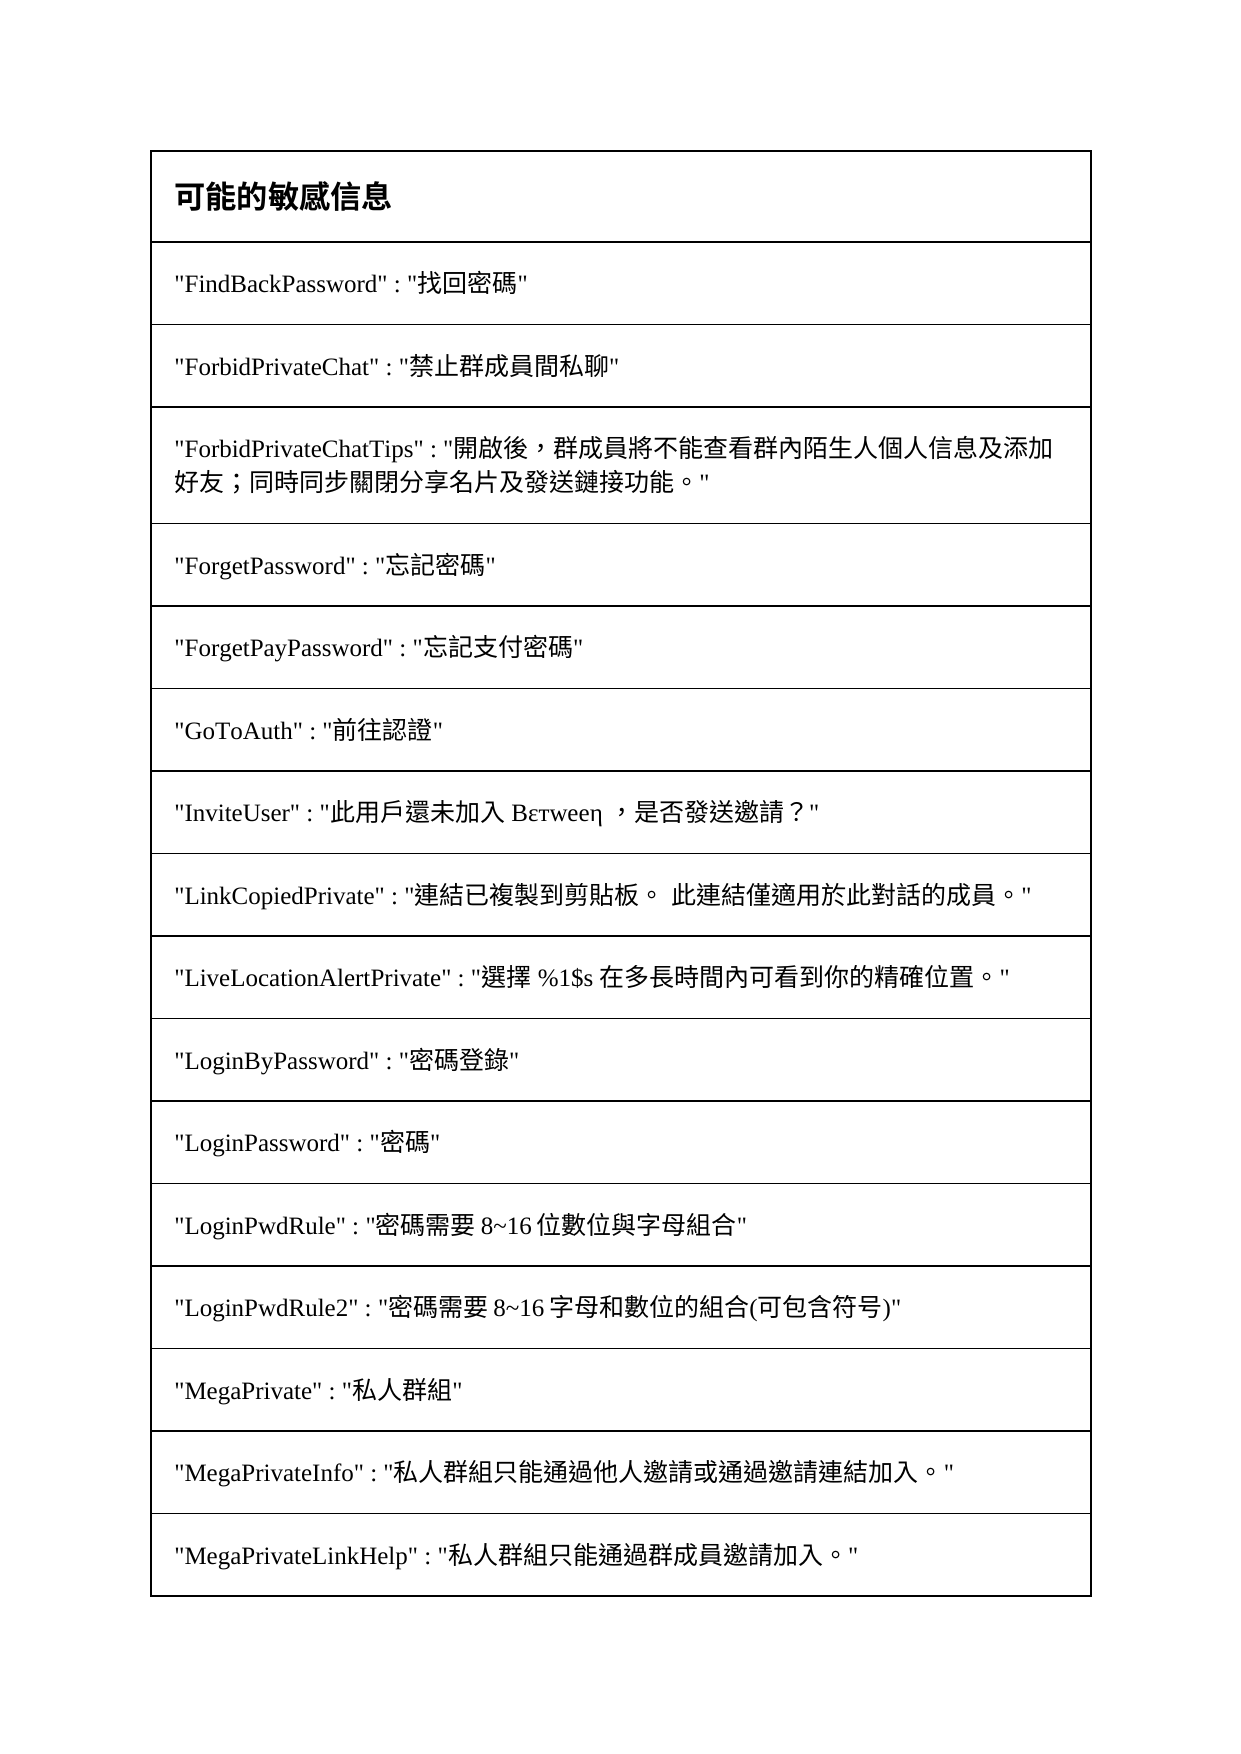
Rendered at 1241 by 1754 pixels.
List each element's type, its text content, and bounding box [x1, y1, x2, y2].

table_cell "ForgetPassword" : "忘記密碼" [152, 524, 1090, 605]
table_cell "ForgetPayPassword" : "忘記支付密碼" [152, 607, 1090, 688]
table_cell "MegaPrivateInfo" : "私人群組只能通過他人邀請或通過邀請連結加入。" [152, 1432, 1090, 1513]
table_cell "ForbidPrivateChat" : "禁止群成員間私聊" [152, 325, 1090, 406]
table_header 可能的敏感信息 [152, 152, 1090, 241]
table_cell "MegaPrivateLinkHelp" : "私人群組只能通過群成員邀請加入。" [152, 1514, 1090, 1595]
table_cell "InviteUser" : "此用戶還未加入 Bεтweeη ，是否發送邀請？" [152, 772, 1090, 853]
table_cell "LiveLocationAlertPrivate" : "選擇 %1$s 在多長時間內可看到你的精確位置。" [152, 937, 1090, 1018]
table_cell "LoginPwdRule" : "密碼需要8~16位數位與字母組合" [152, 1184, 1090, 1265]
table_cell "GoToAuth" : "前往認證" [152, 689, 1090, 770]
table_cell "LoginPassword" : "密碼" [152, 1102, 1090, 1183]
table_cell "LoginPwdRule2" : "密碼需要8~16字母和數位的組合(可包含符号)" [152, 1267, 1090, 1348]
table_cell "MegaPrivate" : "私人群組" [152, 1349, 1090, 1430]
table_cell "FindBackPassword" : "找回密碼" [152, 243, 1090, 323]
table_cell "LinkCopiedPrivate" : "連結已複製到剪貼板。 此連結僅適用於此對話的成員。" [152, 854, 1090, 935]
table_cell "ForbidPrivateChatTips" : "開啟後，群成員將不能查看群內陌生人個人信息及添加好友；同時同步關閉分享名片及發送鏈接功能。" [152, 408, 1090, 523]
table_cell "LoginByPassword" : "密碼登錄" [152, 1019, 1090, 1100]
